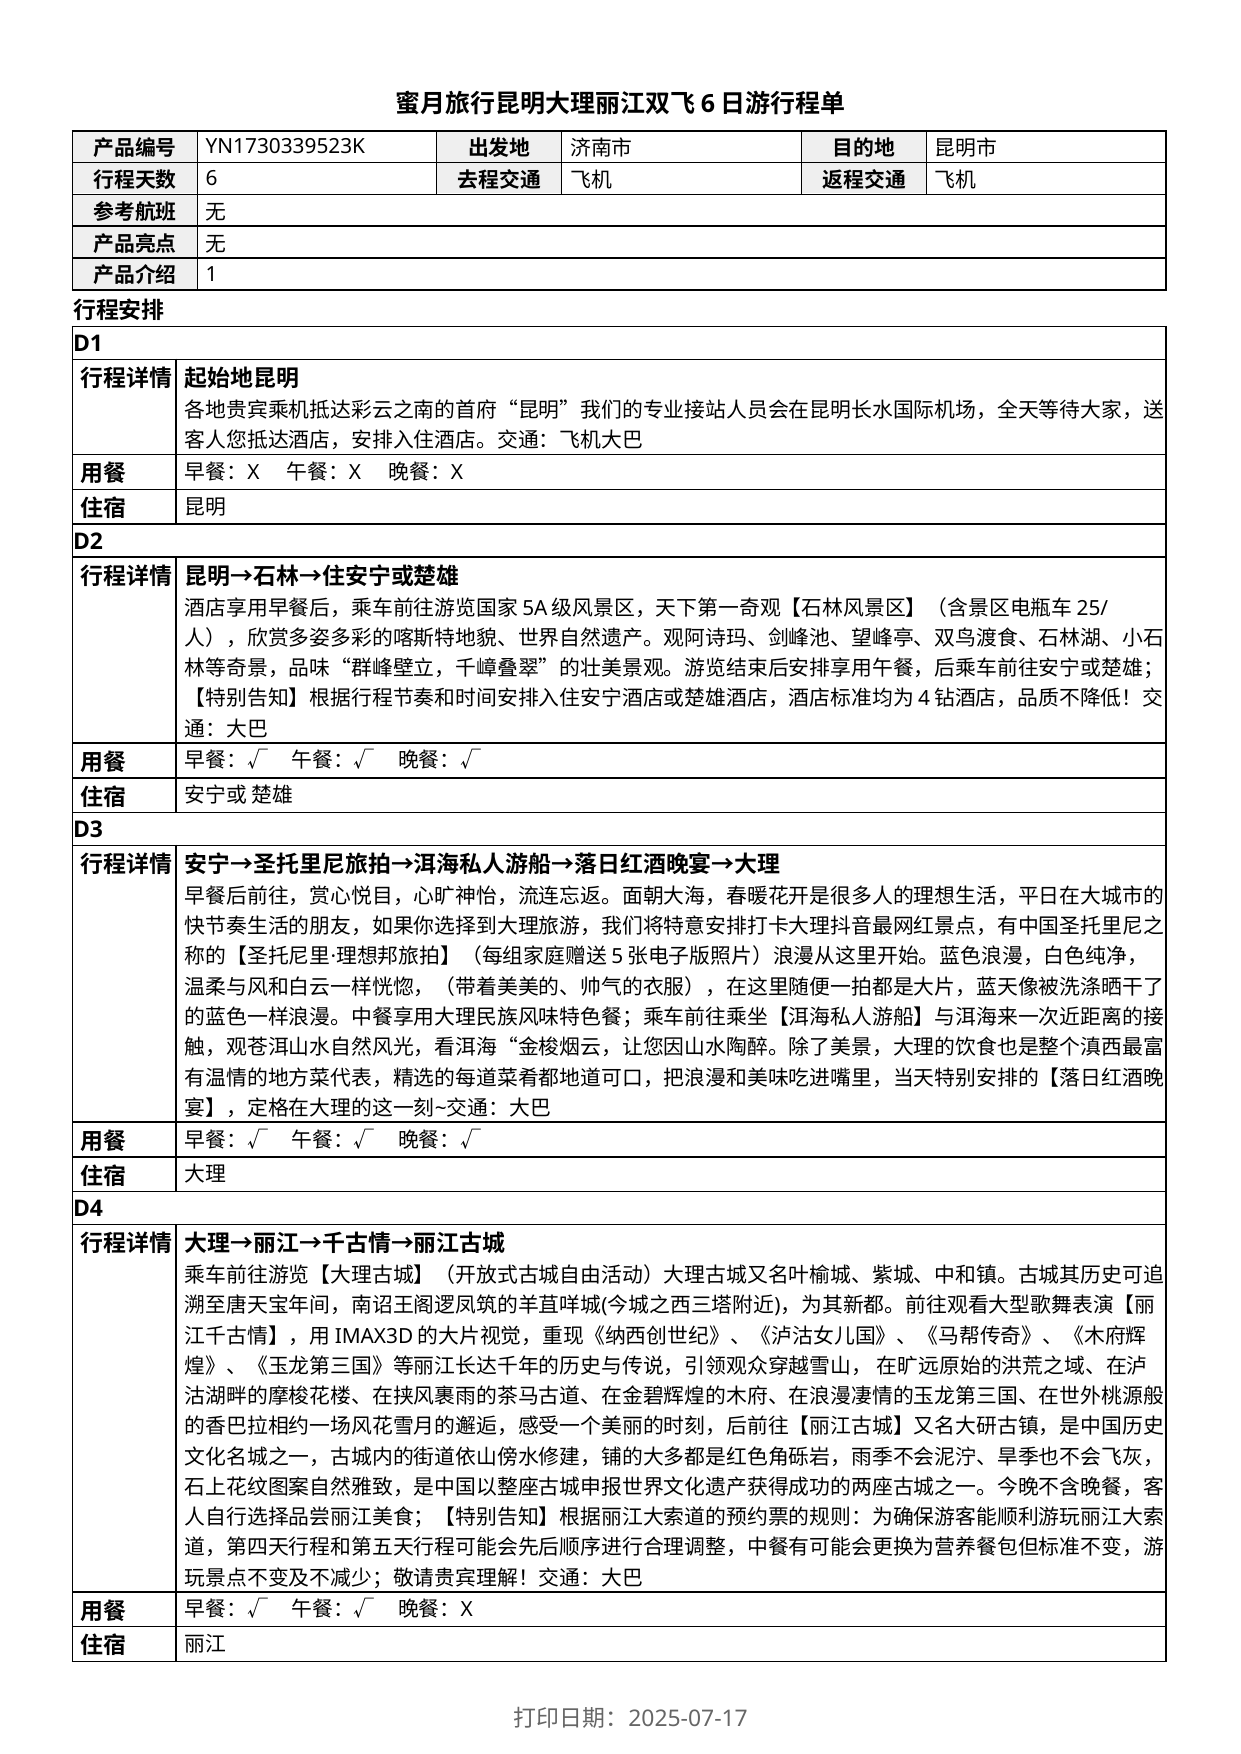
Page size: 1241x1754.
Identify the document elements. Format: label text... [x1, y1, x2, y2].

table_cell 行程详情 [73, 360, 175, 454]
table_cell 住宿 [73, 1627, 175, 1661]
table_cell 行程天数 [73, 163, 197, 193]
table_cell 安宁或 楚雄 [177, 779, 1165, 812]
table_cell D3 [73, 813, 1165, 844]
table_cell 住宿 [73, 779, 175, 812]
table_cell D2 [73, 525, 1165, 556]
table_header 济南市 [562, 132, 801, 162]
table_cell 返程交通 [802, 163, 926, 193]
table_cell 产品亮点 [73, 227, 197, 257]
table_cell 行程详情 [73, 1225, 175, 1591]
table_cell 昆明 [177, 490, 1165, 523]
table_header 昆明市 [927, 132, 1165, 162]
table_cell 丽江 [177, 1627, 1165, 1661]
table_cell 6 [198, 163, 436, 193]
table_cell 1 [198, 259, 1165, 289]
table_cell 行程详情 [73, 846, 175, 1121]
table_header 出发地 [437, 132, 561, 162]
table_cell 早餐：√ 午餐：√ 晚餐：X [177, 1593, 1165, 1626]
table_cell 用餐 [73, 455, 175, 488]
table_cell D4 [73, 1192, 1165, 1224]
table_cell 无 [198, 227, 1165, 257]
text 行程安排 [73, 291, 1167, 325]
table_header 产品编号 [73, 132, 197, 162]
text 蜜月旅行昆明大理丽江双飞6日游行程单 [73, 83, 1167, 119]
table_cell 早餐：X 午餐：X 晚餐：X [177, 455, 1165, 488]
table_cell 起始地昆明 各地贵宾乘机抵达彩云之南的首府“昆明”我们的专业接站人员会在昆明长水国际机场，全天等待大家，送客人您抵达酒店，安排入住酒店。 [177, 360, 1165, 454]
table_cell 住宿 [73, 490, 175, 523]
table_header D1 [73, 327, 1165, 358]
table_header YN1730339523K [198, 132, 436, 162]
table_cell 行程详情 [73, 558, 175, 742]
table_cell 去程交通 [437, 163, 561, 193]
table_cell 昆明→石林→住安宁或楚雄 酒店享用早餐后，乘车前往游览国家5A级风景区，天下第一奇观【石林风景区】（含景区电瓶车25/人），欣赏多姿多彩的喀斯特地貌、世界自然遗产。观阿诗玛、剑峰池、望峰亭、双鸟渡食、石林湖、小石林等奇景，品味“群峰壁立，千嶂叠翠”的壮美景观。游览结束后安排享用午餐，后乘车前往安宁或楚雄； [177, 558, 1165, 742]
table_cell 安宁→圣托里尼旅拍→洱海私人游船→落日红酒晚宴→大理 早餐后前往，赏心悦目，心旷神怡，流连忘返。面朝大海，春暖花开是很多人的理想生活，平日在大城市的快节奏生活的朋友，如果你选择到大理旅游，我们将特意安排打卡大理抖音最网红景点，有中国圣托里尼之称的【圣托尼里·理想邦旅拍】（每组家庭赠送5张电子版照片）浪漫从这里开始。蓝色浪漫，白色纯净，温柔与风和白云一样恍惚，（带着美美的、帅气的衣服），在这里随便一拍都是大片，蓝天像被洗涤晒干了的蓝色一样浪漫。中餐享用大理民族风味特色餐；乘车前往乘坐【洱海私人游船】与洱海来一次近距离的接触，观苍洱山水自然风光，看洱海“金梭烟云，让您因山水陶醉。除了美景，大理的饮食也是整个滇西最富有温情的地方菜代表，精选的每道菜肴都地道可口，把浪漫和美味吃进嘴里，当天特别安排的【落日红酒晚宴】，定格在大理的这一刻~ [177, 846, 1165, 1121]
table_cell 用餐 [73, 1593, 175, 1626]
table_cell 大理 [177, 1158, 1165, 1191]
table_cell 住宿 [73, 1158, 175, 1191]
table_cell 产品介绍 [73, 259, 197, 289]
table_header 目的地 [802, 132, 926, 162]
table_cell 参考航班 [73, 195, 197, 225]
table_cell 早餐：√ 午餐：√ 晚餐：√ [177, 1123, 1165, 1156]
table_cell 用餐 [73, 1123, 175, 1156]
table_cell 早餐：√ 午餐：√ 晚餐：√ [177, 744, 1165, 777]
table_cell 飞机 [927, 163, 1165, 193]
table_cell 大理→丽江→千古情→丽江古城 乘车前往游览【大理古城】（开放式古城自由活动）大理古城又名叶榆城、紫城、中和镇。古城其历史可追溯至唐天宝年间，南诏王阁逻凤筑的羊苴咩城(今城之西三塔附近)，为其新都。前往观看大型歌舞表演【丽江千古情】，用IMAX3D的大片视觉，重现《纳西创世纪》、《泸沽女儿国》、《马帮传奇》、《木府辉煌》、《玉龙第三国》等丽江长达千年的历史与传说，引领观众穿越雪山， 在旷远原始的洪荒之域、在泸沽湖畔的摩梭花楼、在挟风裹雨的茶马古道、在金碧辉煌的木府、在浪漫凄情的玉龙第三国、在世外桃源般的香巴拉相约一场风花雪月的邂逅，感受一个美丽的时刻，后前往【丽江古城】又名大研古镇，是中国历史文化名城之一，古城内的街道依山傍水修建，铺的大多都是红色角砾岩，雨季不会泥泞、旱季也不会飞灰，石上花纹图案自然雅致，是中国以整座古城申报世界文化遗产获得成功的两座古城之一。今晚不含晚餐，客人自行选择品尝丽江美食； [177, 1225, 1165, 1591]
table_cell 飞机 [562, 163, 801, 193]
table_cell 用餐 [73, 744, 175, 777]
table_cell 无 [198, 195, 1165, 225]
